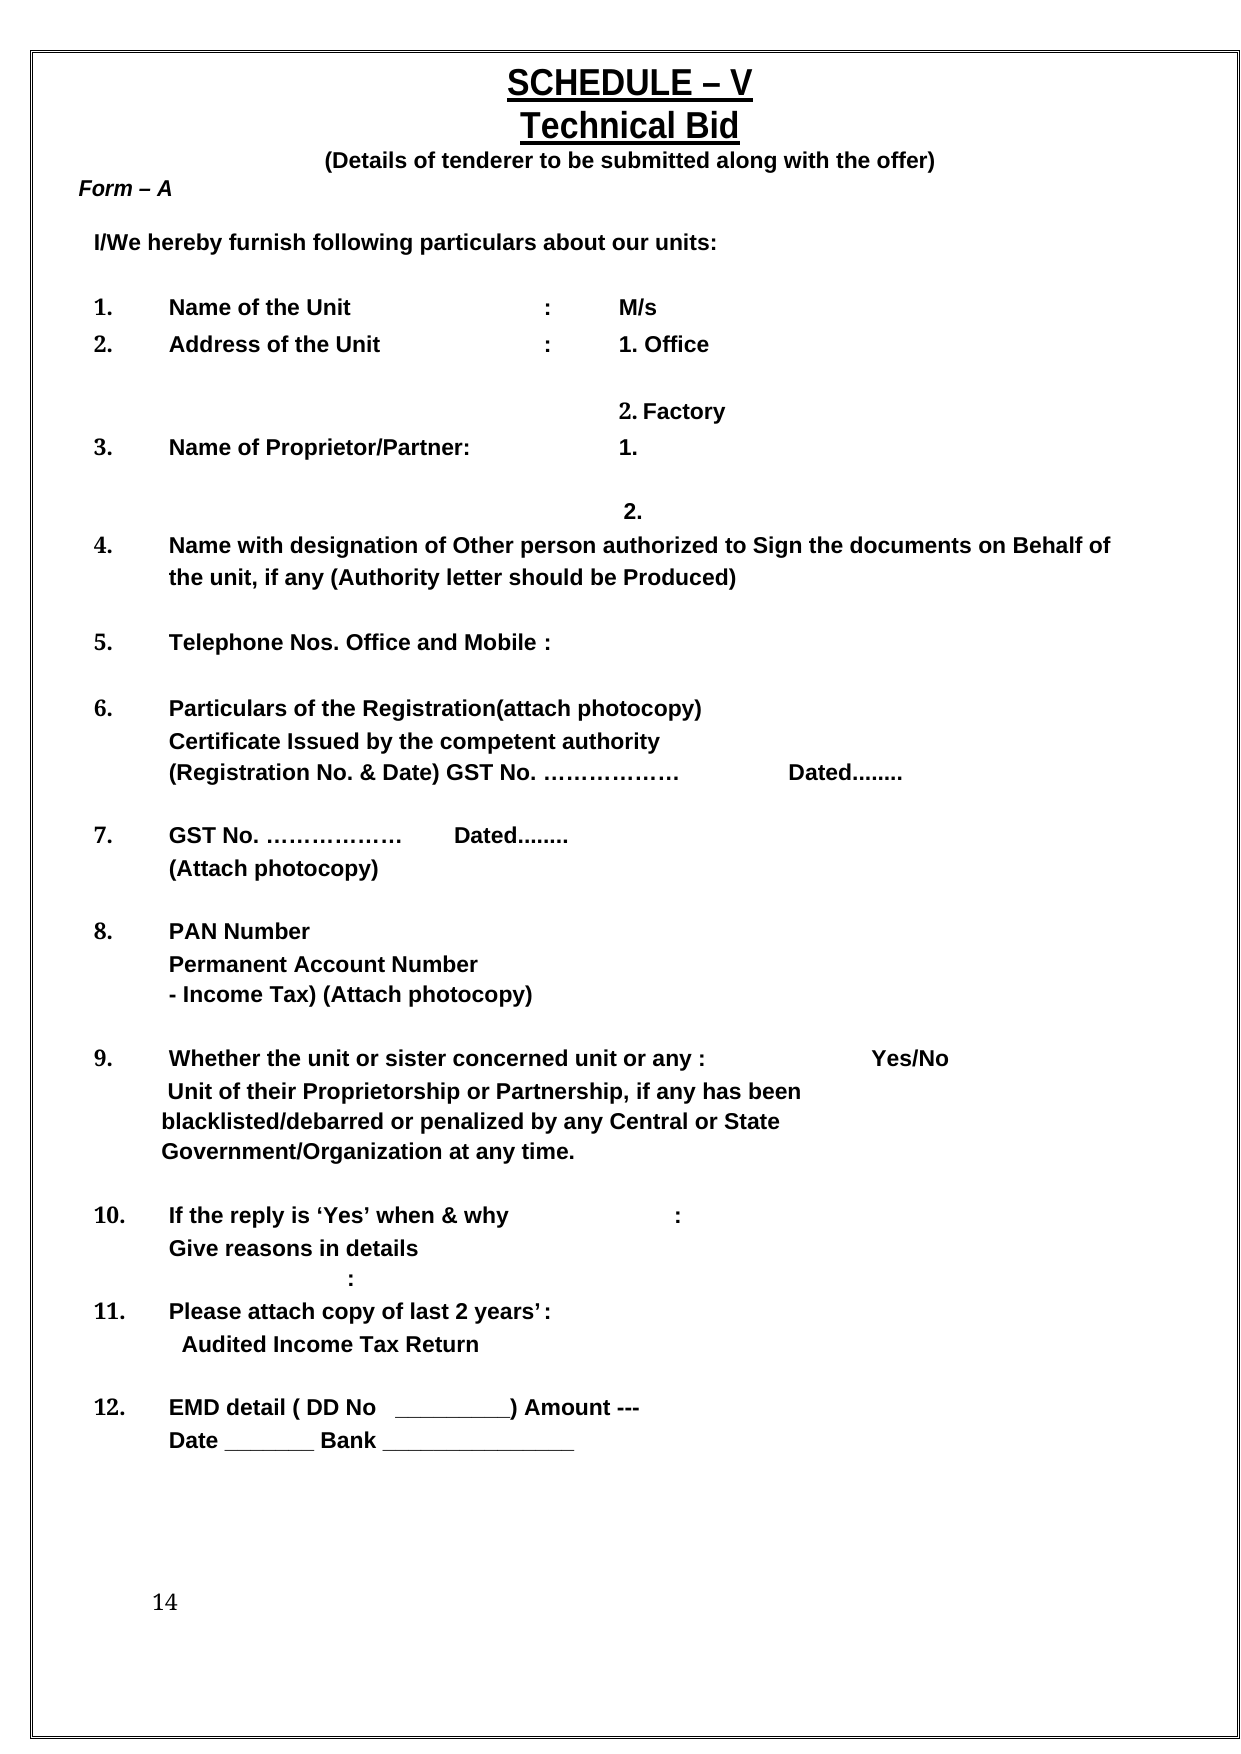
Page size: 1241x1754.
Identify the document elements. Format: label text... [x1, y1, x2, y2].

text Technical Bid [33, 103, 1229, 146]
list Name with designation of Other person authorized to Sign the documents on Behalf of the unit, if any (Authority letter should be Produced) [94, 529, 1146, 591]
list Factory [169, 395, 1237, 426]
subtitle Form – A [33, 175, 1237, 201]
list Telephone Nos. Office and Mobile : [94, 626, 1237, 657]
list (Attach photocopy) [169, 855, 1237, 881]
list Audited Income Tax Return [105, 1331, 1237, 1357]
text (Details of tenderer to be submitted along with the offer) [33, 147, 1230, 173]
text I/We hereby furnish following particulars about our units: [94, 229, 1237, 255]
list - Income Tax) (Attach photocopy) [169, 981, 1237, 1008]
text : [169, 1265, 1237, 1291]
list Date _______ Bank _______________ [105, 1427, 1237, 1454]
list If the reply is ‘Yes’ when & why : [94, 1199, 1237, 1230]
list Permanent Account Number [105, 951, 1237, 978]
list Name of Proprietor/Partner: 1. [94, 431, 1237, 463]
list Certificate Issued by the competent authority [105, 728, 1237, 755]
list Particulars of the Registration(attach photocopy) [94, 692, 1237, 724]
list (Registration No. & Date) GST No. ……………… Dated........ [105, 758, 1237, 785]
text Give reasons in details [169, 1234, 1237, 1261]
list Name of the Unit : M/s [94, 291, 1237, 323]
list Whether the unit or sister concerned unit or any : Yes/No [94, 1042, 1237, 1073]
text 2. [33, 498, 1236, 524]
list Unit of their Proprietorship or Partnership, if any has been blacklisted/debarred or penalized by any Central or State Government/Organization at any time. [161, 1078, 855, 1164]
list Address of the Unit : 1. Office [94, 328, 1237, 359]
list EMD detail ( DD No _________) Amount --- [94, 1391, 1237, 1423]
text SCHEDULE – V [33, 60, 1229, 103]
list GST No. ……………… Dated........ [94, 819, 1237, 850]
list PAN Number [94, 915, 1237, 947]
list Please attach copy of last 2 years’ : [94, 1295, 1237, 1326]
